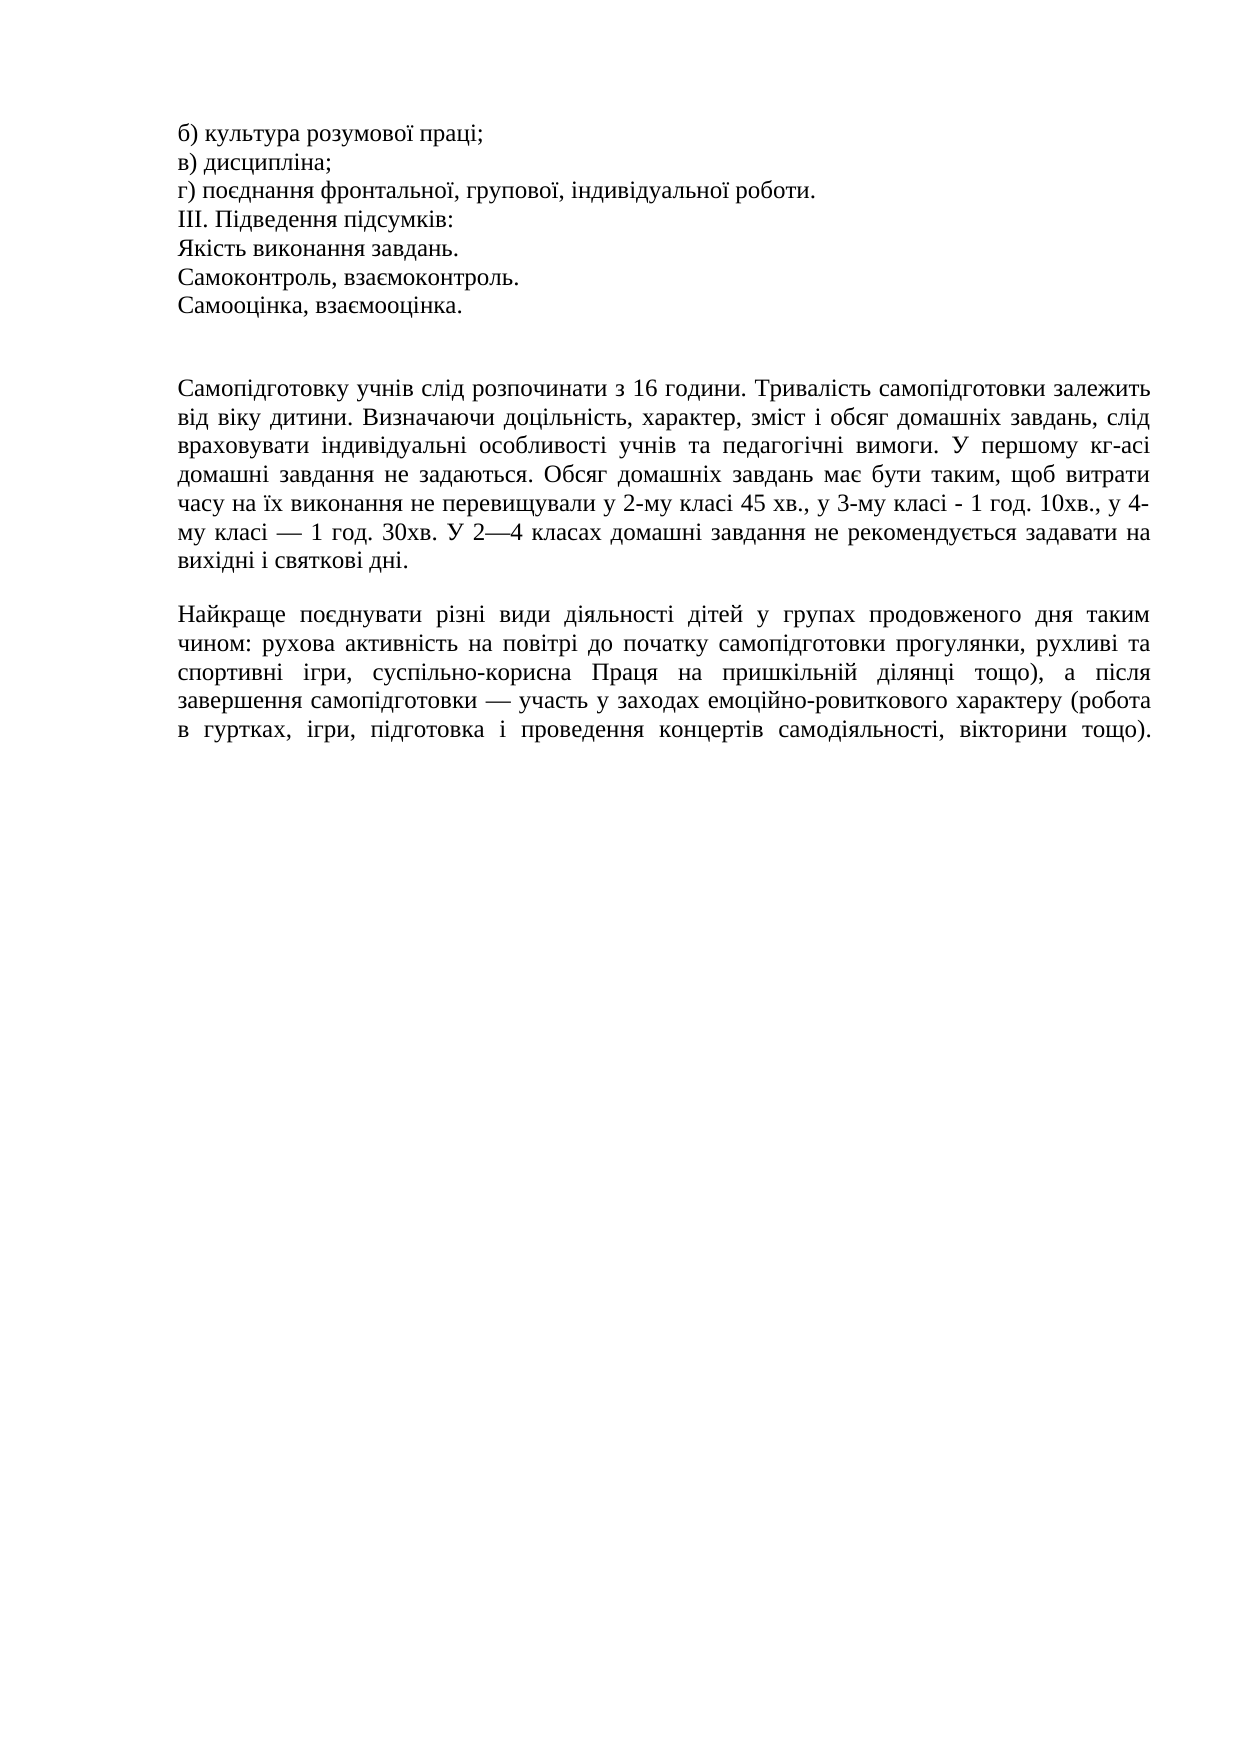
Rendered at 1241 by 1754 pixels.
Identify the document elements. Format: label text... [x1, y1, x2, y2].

text Самопідготовку учнів слід розпочинати з 16 години. Тривалість самопідготовки залежить від віку дитини. Визначаючи доцільність, характер, зміст і обсяг домашніх завдань, слід враховувати індивідуальні особливості учнів та педагогічні вимоги. У першому кг-асі домашні завдання не задаються. Обсяг домашніх завдань має бути таким, щоб витрати часу на їх виконання не перевищували у 2-му класі 45 хв., у 3-му класі - 1 год. 10хв., у 4-му класі — 1 год. 30хв. У 2—4 класах домашні завдання не рекомендується задавати на вихідні і святкові дні. [177, 344, 1152, 574]
text Найкраще поєднувати різні види діяльності дітей у групах продовженого дня таким чином: рухова активність на повітрі до початку самопідготовки прогулянки, рухливі та спортивні ігри, суспільно-корисна Праця на пришкільній ділянці тощо), а після завершення самопідготовки — участь у заходах емоційно-ровиткового характеру (робота в гуртках, ігри, підготовка і проведення концертів самодіяльності, вікторини тощо). [177, 599, 1152, 771]
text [177, 118, 1152, 319]
